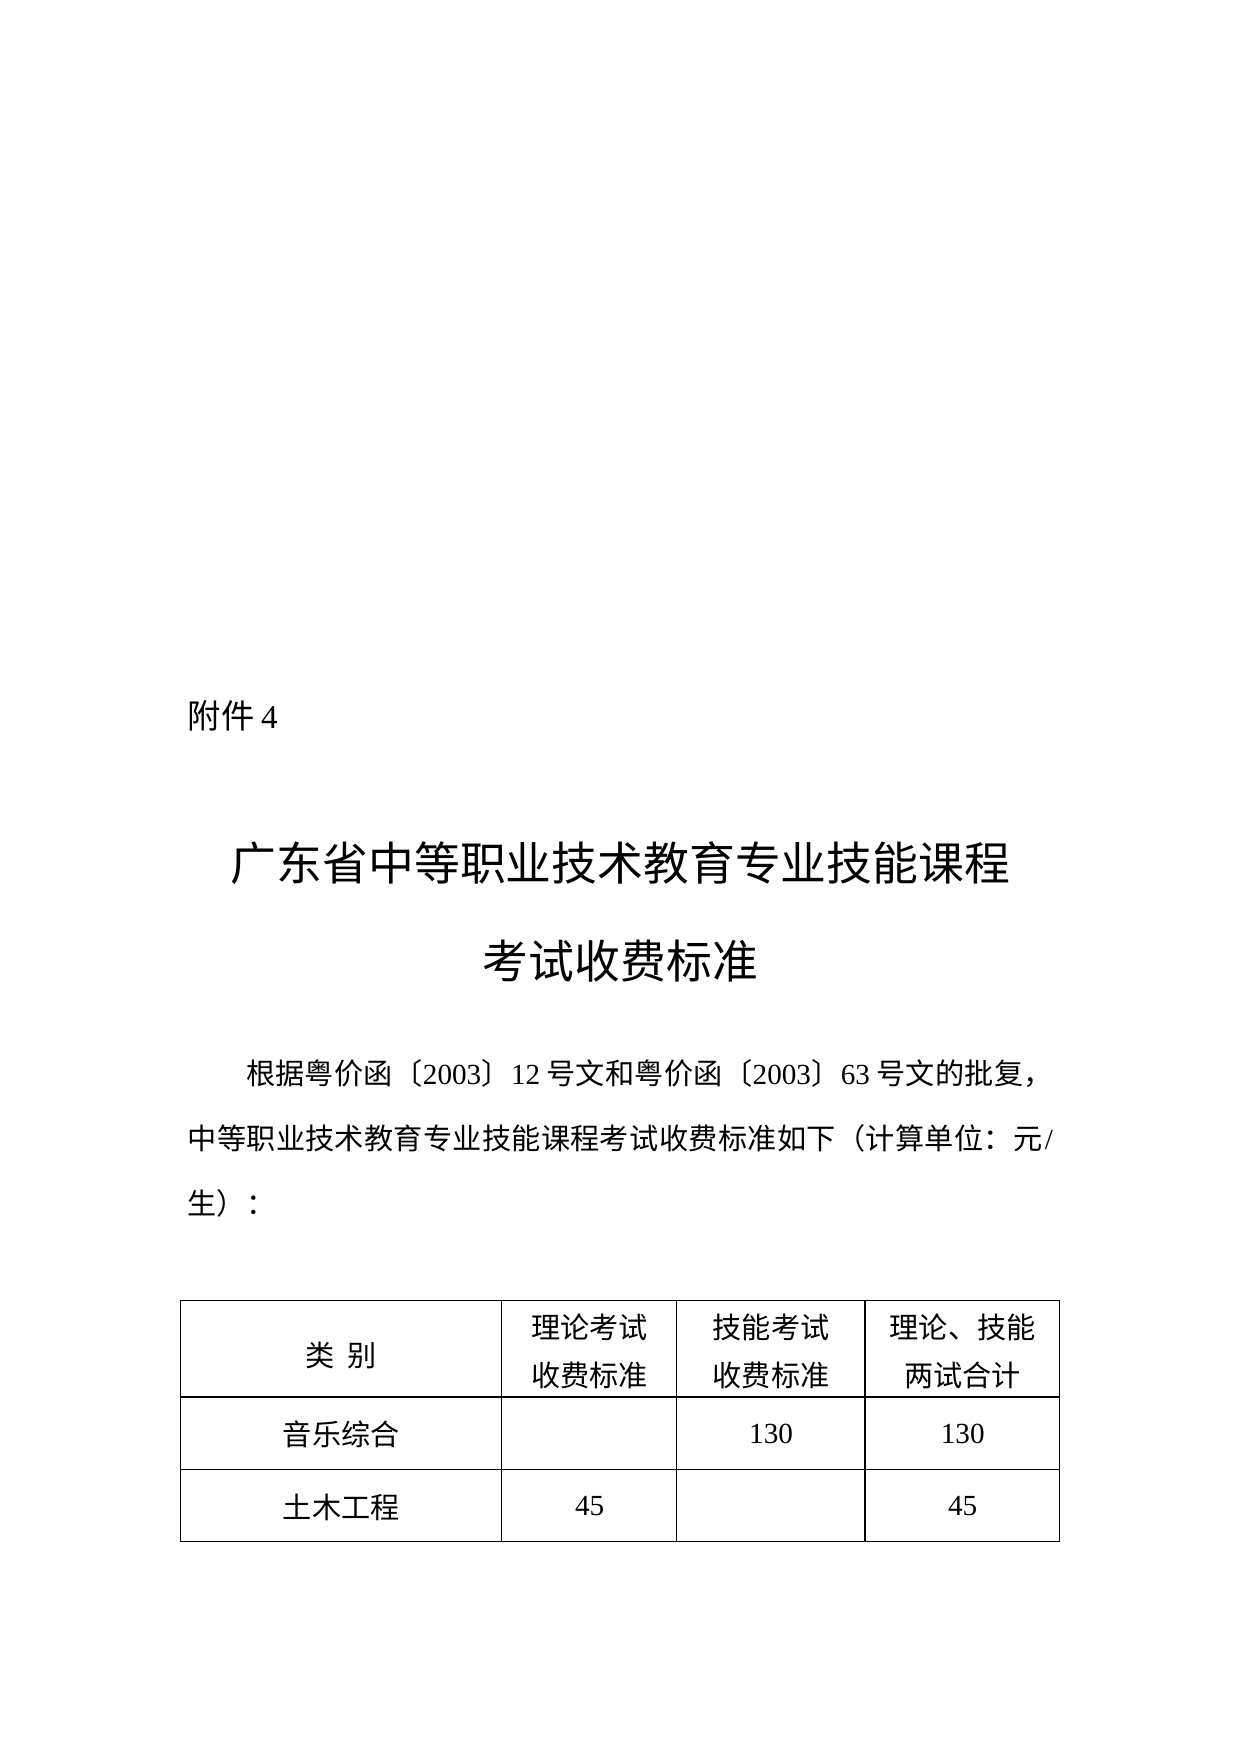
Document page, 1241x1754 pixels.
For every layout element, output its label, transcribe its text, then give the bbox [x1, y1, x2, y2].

table_cell 45 [866, 1470, 1059, 1541]
table_cell [677, 1470, 864, 1541]
table_header 理论、技能 两试合计 [866, 1301, 1059, 1396]
text 广东省中等职业技术教育专业技能课程 [187, 812, 1053, 909]
text 考试收费标准 [187, 909, 1053, 1007]
table_cell 音乐综合 [181, 1398, 501, 1469]
table_cell 130 [866, 1398, 1059, 1469]
table_header 理论考试 收费标准 [502, 1301, 676, 1396]
table_cell 45 [502, 1470, 676, 1541]
table_header 技能考试 收费标准 [677, 1301, 864, 1396]
table_cell [502, 1398, 676, 1469]
table_cell 土木工程 [181, 1470, 501, 1541]
table_header 类 别 [181, 1301, 501, 1396]
text 附件4 [187, 682, 1053, 747]
table_cell 130 [677, 1398, 864, 1469]
text 根据粤价函〔2003〕12号文和粤价函〔2003〕63号文的批复，中等职业技术教育专业技能课程考试收费标准如下（计算单位：元/生）： [187, 1039, 1053, 1234]
